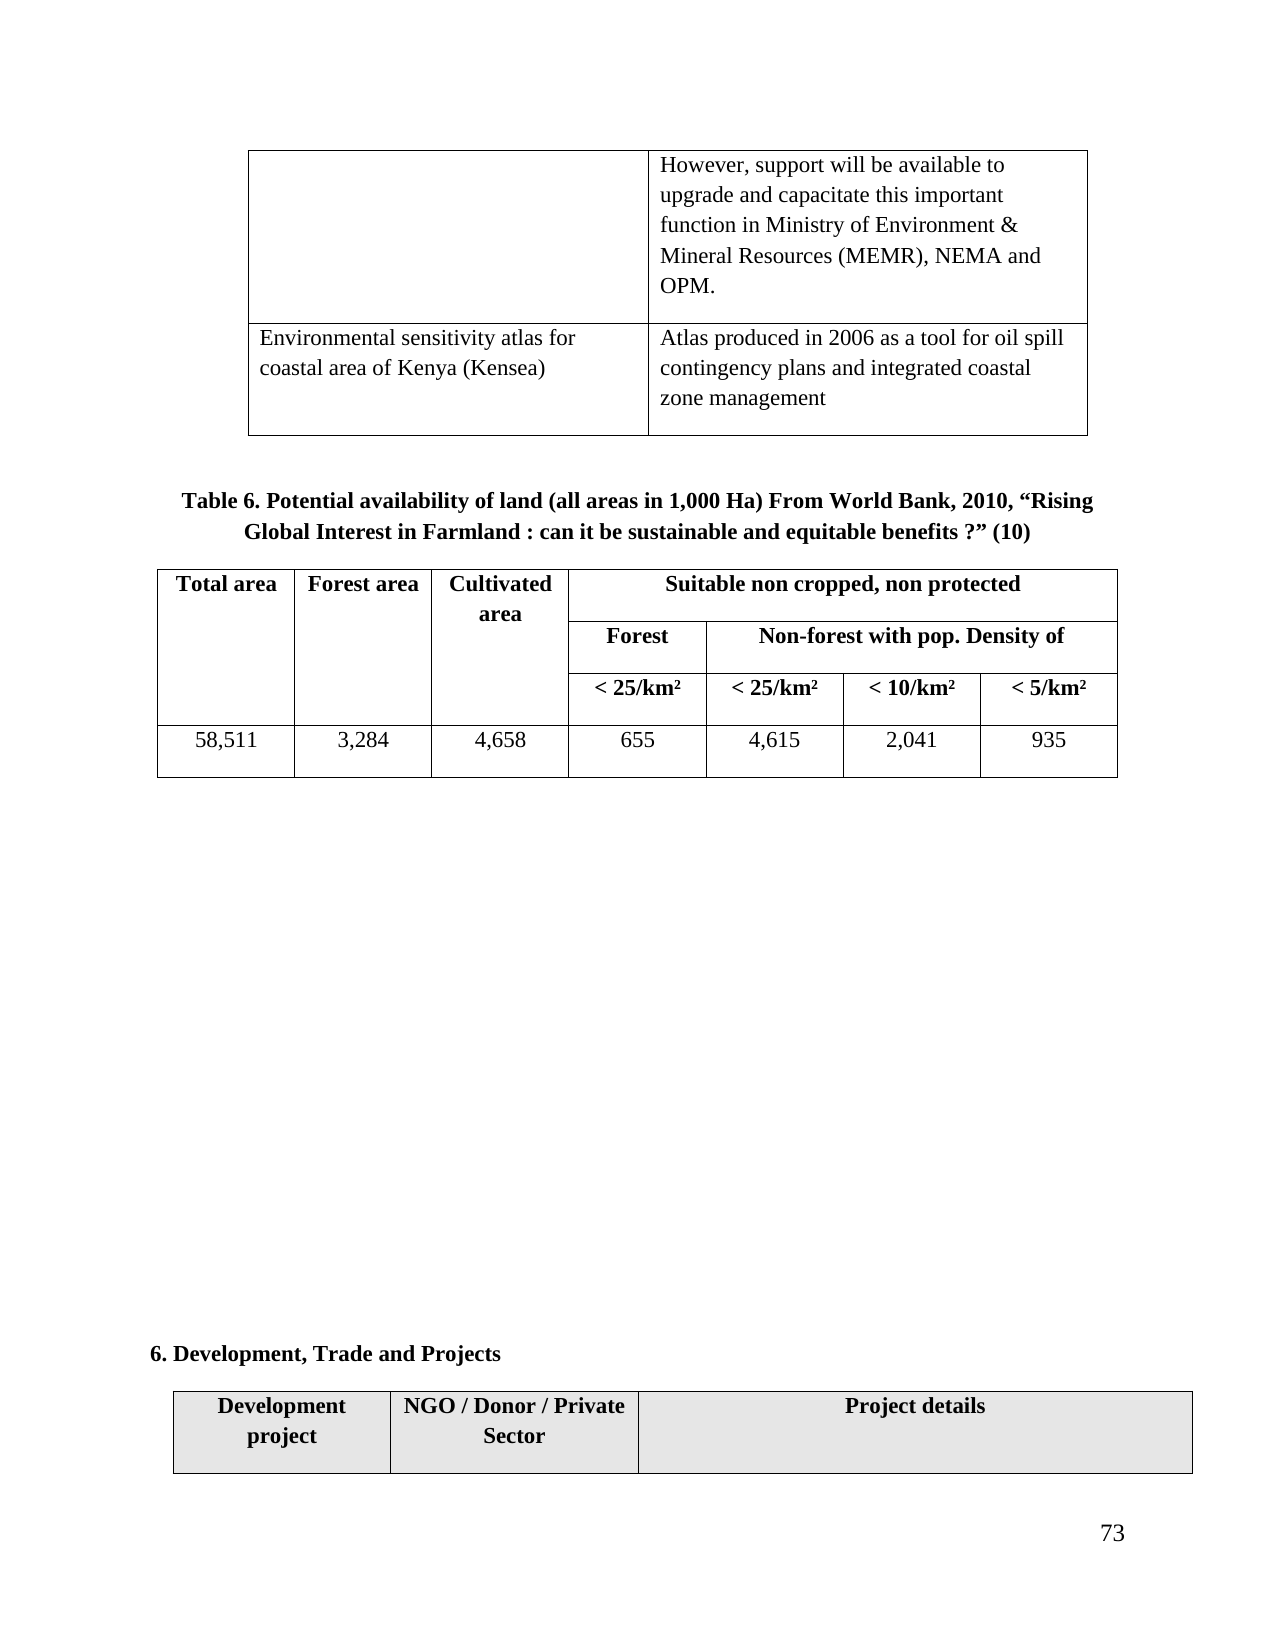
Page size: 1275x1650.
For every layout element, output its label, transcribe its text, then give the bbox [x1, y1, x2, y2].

table_header NGO / Donor / Private Sector [391, 1392, 638, 1473]
table_cell 4,615 [707, 726, 843, 777]
table_header Total area [158, 570, 294, 725]
table_cell Non-forest with pop. Density of [707, 622, 1117, 673]
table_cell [249, 151, 648, 323]
table_cell Atlas produced in 2006 as a tool for oil spill contingency plans and integrated coastal zone management [649, 324, 1087, 435]
table_cell 58,511 [158, 726, 294, 777]
text 6. Development, Trade and Projects [150, 1339, 1125, 1366]
table_header Project details [639, 1392, 1192, 1473]
table_cell 2,041 [844, 726, 980, 777]
table_cell 655 [569, 726, 706, 777]
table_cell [649, 151, 1087, 323]
table_cell < 5/km² [981, 674, 1117, 725]
table_header Development project [174, 1392, 390, 1473]
table_cell Environmental sensitivity atlas for coastal area of Kenya (Kensea) [249, 324, 648, 435]
text Table 6. Potential availability of land (all areas in 1,000 Ha) From World Bank, 2010, “Rising Global Interest in Farmland : can it be sustainable and equitable benefits ?” (10) [150, 487, 1125, 544]
table_cell 3,284 [295, 726, 431, 777]
table_cell 935 [981, 726, 1117, 777]
table_cell < 10/km² [844, 674, 980, 725]
table_header Suitable non cropped, non protected [569, 570, 1117, 621]
table_cell < 25/km² [707, 674, 843, 725]
table_cell 4,658 [432, 726, 568, 777]
table_cell Forest [569, 622, 706, 673]
table_header Forest area [295, 570, 431, 725]
table_header Cultivated area [432, 570, 568, 725]
table_cell < 25/km² [569, 674, 706, 725]
